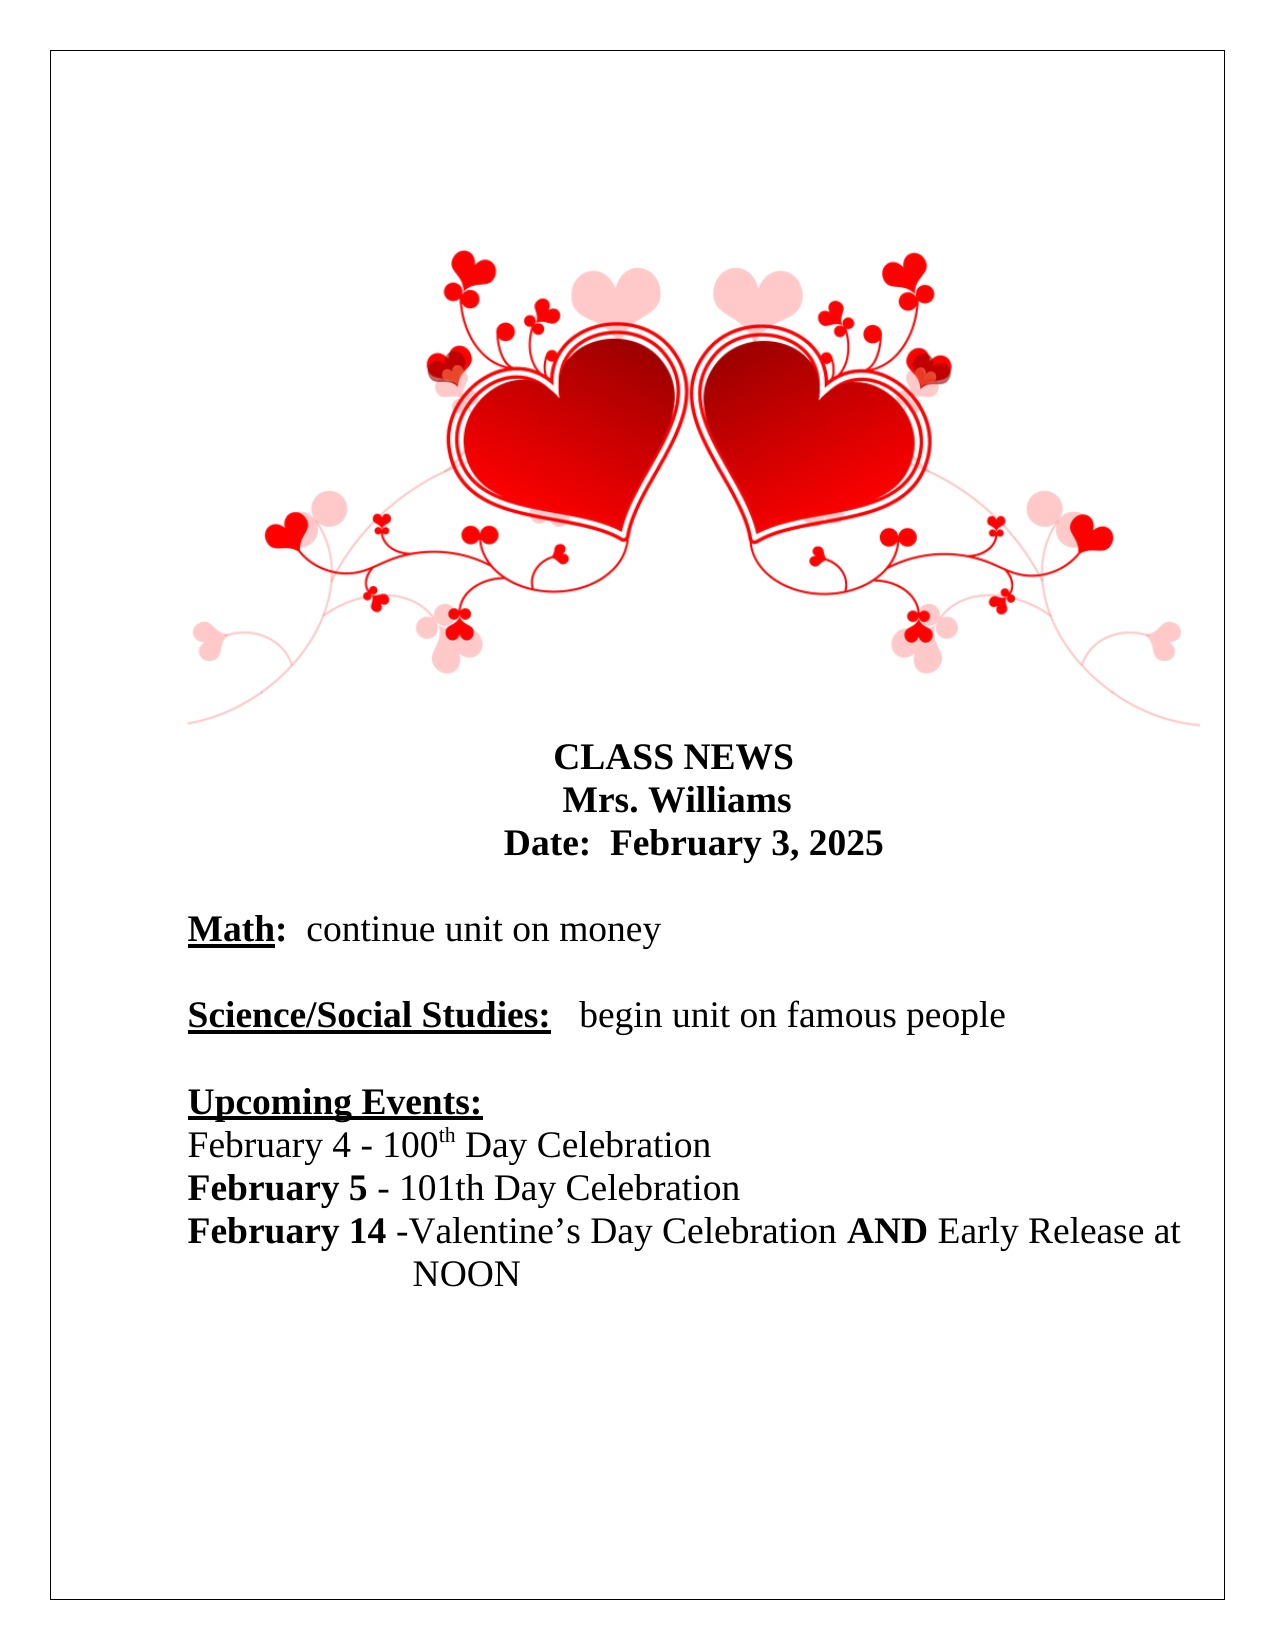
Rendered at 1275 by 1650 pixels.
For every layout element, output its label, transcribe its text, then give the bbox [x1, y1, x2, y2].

picture [187, 193, 1200, 735]
text Math: continue unit on money [187, 907, 1200, 950]
text Mrs. Williams [487, 777, 1200, 820]
text February 14 -Valentine’s Day Celebration AND Early Release at NOON [187, 1208, 1200, 1295]
text Science/Social Studies: begin unit on famous people [187, 993, 1200, 1036]
text February 5 - 101th Day Celebration [187, 1165, 1200, 1208]
text Date: February 3, 2025 [187, 820, 1200, 863]
text CLASS NEWS [187, 735, 1200, 777]
text February 4 - 100th Day Celebration [187, 1122, 1200, 1165]
text Upcoming Events: [187, 1079, 1200, 1122]
